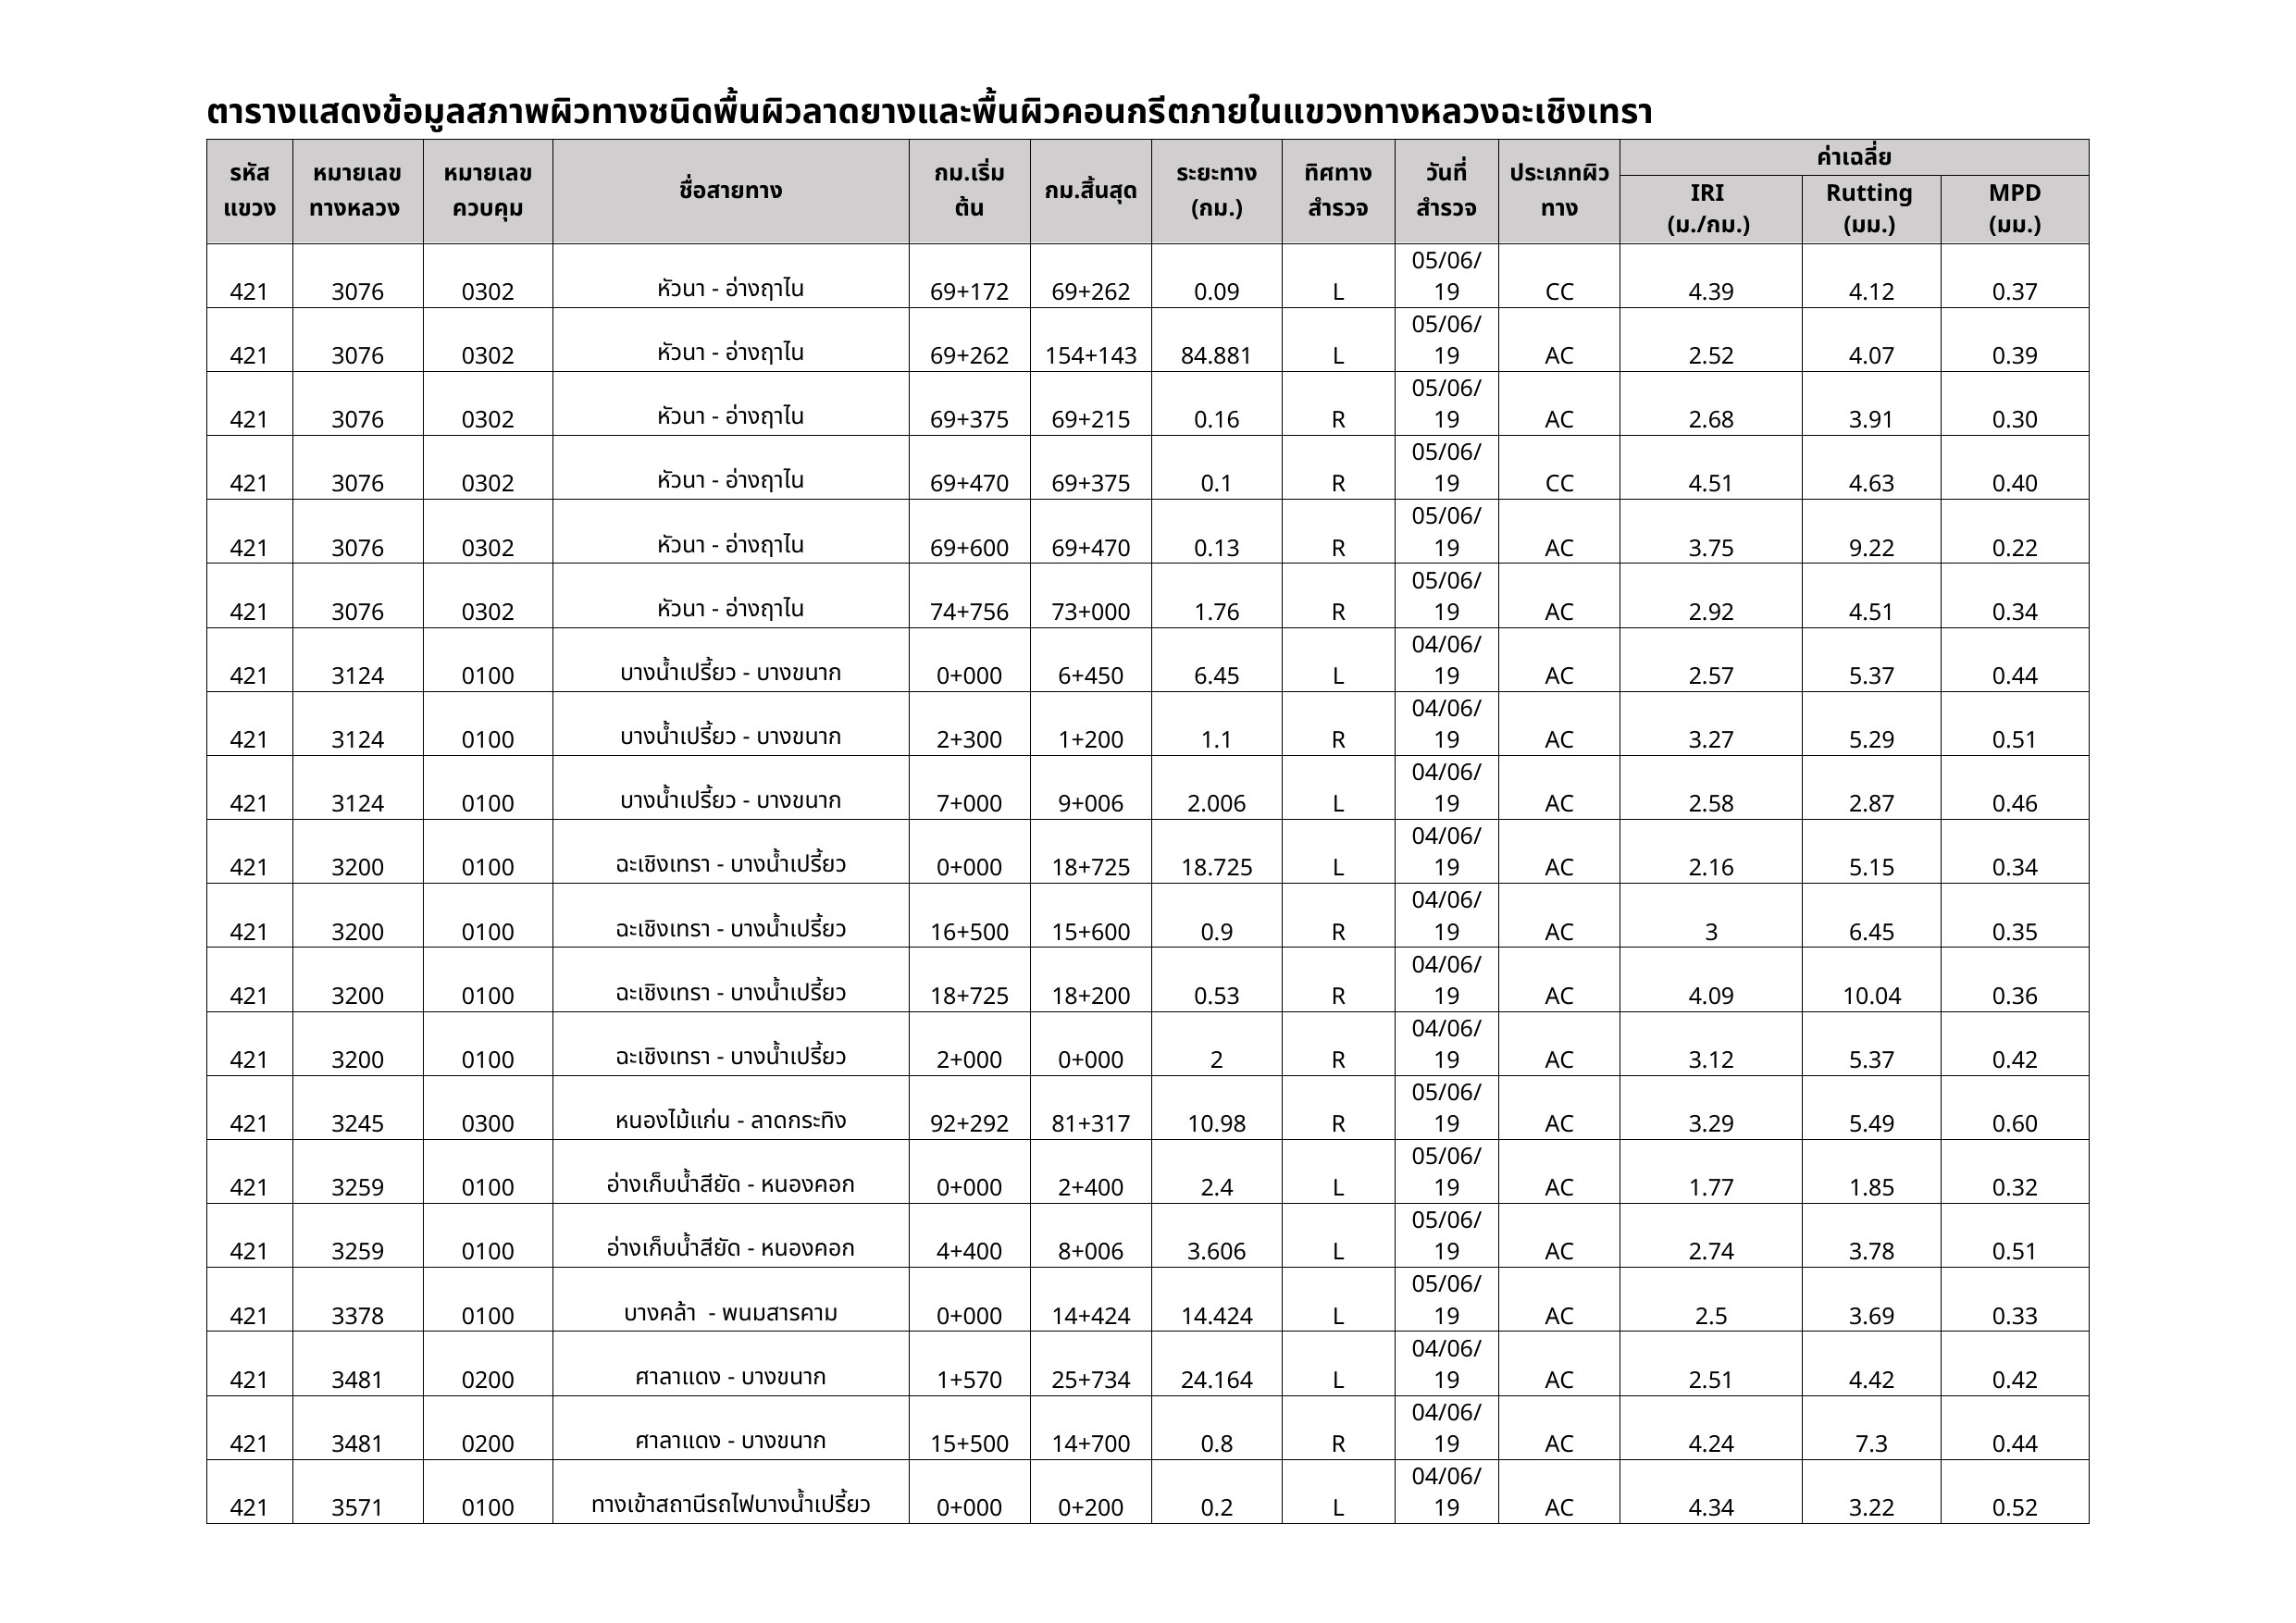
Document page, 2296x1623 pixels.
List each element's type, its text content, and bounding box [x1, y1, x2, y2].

table_cell 0.42 [1942, 1332, 2089, 1394]
table_cell L [1283, 628, 1395, 691]
table_cell 05/06/19 [1396, 308, 1498, 371]
table_cell AC [1499, 820, 1620, 883]
table_cell 3076 [293, 372, 423, 435]
table_cell AC [1499, 1396, 1620, 1459]
table_cell 6.45 [1803, 884, 1941, 947]
table_cell 6.45 [1152, 628, 1282, 691]
table_cell 0100 [424, 692, 552, 755]
table_cell ฉะเชิงเทรา - บางน้ำเปรี้ยว [553, 884, 909, 947]
table_cell 3259 [293, 1204, 423, 1267]
table_cell 5.49 [1803, 1076, 1941, 1139]
table_cell AC [1499, 1204, 1620, 1267]
table_cell 7+000 [910, 756, 1030, 819]
table_cell 05/06/19 [1396, 436, 1498, 499]
table_cell 2+300 [910, 692, 1030, 755]
table_cell ศาลาแดง - บางขนาก [553, 1396, 909, 1459]
table_cell 5.29 [1803, 692, 1941, 755]
table_cell 2+000 [910, 1012, 1030, 1075]
table_cell 3.69 [1803, 1268, 1941, 1331]
table_cell R [1283, 1396, 1395, 1459]
table_cell 421 [207, 1204, 292, 1267]
table_cell 2.16 [1620, 820, 1802, 883]
table_cell 6+450 [1031, 628, 1151, 691]
table_cell 421 [207, 1012, 292, 1075]
table_cell 69+375 [910, 372, 1030, 435]
table_cell 04/06/19 [1396, 1332, 1498, 1394]
table_cell 0.2 [1152, 1460, 1282, 1523]
table_cell 0.51 [1942, 692, 2089, 755]
table_cell ชื่อสายทาง [553, 140, 909, 242]
table_cell 0.51 [1942, 1204, 2089, 1267]
table_cell 3481 [293, 1396, 423, 1459]
table_cell 0.44 [1942, 1396, 2089, 1459]
table_cell 81+317 [1031, 1076, 1151, 1139]
table_cell 69+600 [910, 500, 1030, 563]
table_cell 92+292 [910, 1076, 1030, 1139]
table_cell 0.36 [1942, 948, 2089, 1010]
table_cell 69+375 [1031, 436, 1151, 499]
table_cell 15+600 [1031, 884, 1151, 947]
table_cell 04/06/19 [1396, 820, 1498, 883]
table_cell 3.12 [1620, 1012, 1802, 1075]
table_cell L [1283, 244, 1395, 307]
table_cell 421 [207, 948, 292, 1010]
table_cell 421 [207, 1396, 292, 1459]
table_cell 3.75 [1620, 500, 1802, 563]
table_cell ประเภทผิวทาง [1499, 140, 1620, 242]
table_cell AC [1499, 1076, 1620, 1139]
table_cell 05/06/19 [1396, 1076, 1498, 1139]
table_cell 04/06/19 [1396, 1012, 1498, 1075]
table_cell 0.44 [1942, 628, 2089, 691]
table_cell 3.78 [1803, 1204, 1941, 1267]
table_cell หัวนา - อ่างฤาไน [553, 564, 909, 626]
table_cell AC [1499, 1268, 1620, 1331]
table_cell 5.37 [1803, 628, 1941, 691]
table_cell วันที่สำรวจ [1396, 140, 1498, 242]
table_cell 0100 [424, 756, 552, 819]
table_cell 3.606 [1152, 1204, 1282, 1267]
table_cell 2.87 [1803, 756, 1941, 819]
table_cell 73+000 [1031, 564, 1151, 626]
table_cell 3076 [293, 564, 423, 626]
table_cell R [1283, 948, 1395, 1010]
table_cell 421 [207, 372, 292, 435]
table_cell ฉะเชิงเทรา - บางน้ำเปรี้ยว [553, 820, 909, 883]
table_cell 3.29 [1620, 1076, 1802, 1139]
table_cell 0300 [424, 1076, 552, 1139]
table_cell 5.37 [1803, 1012, 1941, 1075]
table_cell 421 [207, 564, 292, 626]
table_cell 0.34 [1942, 564, 2089, 626]
table_cell AC [1499, 884, 1620, 947]
table_cell R [1283, 884, 1395, 947]
table_cell ฉะเชิงเทรา - บางน้ำเปรี้ยว [553, 948, 909, 1010]
table_cell 04/06/19 [1396, 756, 1498, 819]
table_cell 421 [207, 1332, 292, 1394]
table_cell ศาลาแดง - บางขนาก [553, 1332, 909, 1394]
table_cell 14.424 [1152, 1268, 1282, 1331]
table_cell 05/06/19 [1396, 564, 1498, 626]
table_cell 4.09 [1620, 948, 1802, 1010]
table_cell L [1283, 1332, 1395, 1394]
table_cell 24.164 [1152, 1332, 1282, 1394]
table_cell AC [1499, 628, 1620, 691]
table_cell 0+000 [910, 1268, 1030, 1331]
table_cell 2.006 [1152, 756, 1282, 819]
table_cell 3076 [293, 500, 423, 563]
table_cell 421 [207, 1140, 292, 1203]
table_cell หัวนา - อ่างฤาไน [553, 436, 909, 499]
table_cell 05/06/19 [1396, 500, 1498, 563]
table_cell 04/06/19 [1396, 692, 1498, 755]
table_cell 4.07 [1803, 308, 1941, 371]
table_cell ฉะเชิงเทรา - บางน้ำเปรี้ยว [553, 1012, 909, 1075]
table_cell 2.52 [1620, 308, 1802, 371]
table_cell L [1283, 1460, 1395, 1523]
table_cell 69+172 [910, 244, 1030, 307]
table_cell AC [1499, 372, 1620, 435]
table_cell AC [1499, 500, 1620, 563]
table_cell 0302 [424, 436, 552, 499]
table_cell 1.1 [1152, 692, 1282, 755]
table_cell 3124 [293, 756, 423, 819]
table_cell 3571 [293, 1460, 423, 1523]
table_cell 04/06/19 [1396, 628, 1498, 691]
table_cell 18+200 [1031, 948, 1151, 1010]
table_cell 69+262 [1031, 244, 1151, 307]
table_cell CC [1499, 244, 1620, 307]
table_cell 0100 [424, 884, 552, 947]
table_cell 69+262 [910, 308, 1030, 371]
table_cell 0.53 [1152, 948, 1282, 1010]
table_cell 0100 [424, 1204, 552, 1267]
table_cell 1.76 [1152, 564, 1282, 626]
table_cell 3378 [293, 1268, 423, 1331]
table_cell 69+470 [910, 436, 1030, 499]
table_cell อ่างเก็บน้ำสียัด - หนองคอก [553, 1140, 909, 1203]
table_cell 0.34 [1942, 820, 2089, 883]
table_cell Rutting (มม.) [1803, 176, 1941, 242]
table_cell 0+000 [910, 820, 1030, 883]
table_cell AC [1499, 756, 1620, 819]
table_cell 2.51 [1620, 1332, 1802, 1394]
table_cell 69+470 [1031, 500, 1151, 563]
table_cell 421 [207, 692, 292, 755]
table_cell 69+215 [1031, 372, 1151, 435]
table_cell L [1283, 308, 1395, 371]
table_cell R [1283, 1012, 1395, 1075]
table_cell 4.24 [1620, 1396, 1802, 1459]
table_cell 421 [207, 1268, 292, 1331]
table_cell 0.40 [1942, 436, 2089, 499]
table_cell 9.22 [1803, 500, 1941, 563]
table_cell R [1283, 564, 1395, 626]
table_cell L [1283, 756, 1395, 819]
table_cell บางน้ำเปรี้ยว - บางขนาก [553, 628, 909, 691]
table_cell 421 [207, 500, 292, 563]
table_cell 3124 [293, 628, 423, 691]
table_cell 1.77 [1620, 1140, 1802, 1203]
table_cell ทิศทางสำรวจ [1283, 140, 1395, 242]
table_cell L [1283, 1268, 1395, 1331]
table_cell 3.22 [1803, 1460, 1941, 1523]
table_cell 421 [207, 308, 292, 371]
table_cell 3259 [293, 1140, 423, 1203]
table_cell 0.9 [1152, 884, 1282, 947]
table_cell 05/06/19 [1396, 244, 1498, 307]
table_cell 7.3 [1803, 1396, 1941, 1459]
table_cell 0.09 [1152, 244, 1282, 307]
table_cell AC [1499, 692, 1620, 755]
table_cell บางน้ำเปรี้ยว - บางขนาก [553, 692, 909, 755]
table_cell IRI (ม./กม.) [1620, 176, 1802, 242]
table_cell 4.51 [1803, 564, 1941, 626]
table_cell 2.5 [1620, 1268, 1802, 1331]
table_cell 5.15 [1803, 820, 1941, 883]
table_cell 0302 [424, 564, 552, 626]
table_cell 0302 [424, 244, 552, 307]
table_cell 4+400 [910, 1204, 1030, 1267]
table_cell 0100 [424, 1140, 552, 1203]
table_cell 0.16 [1152, 372, 1282, 435]
table_cell 05/06/19 [1396, 1204, 1498, 1267]
table_cell R [1283, 692, 1395, 755]
table_cell 4.34 [1620, 1460, 1802, 1523]
table_cell 0200 [424, 1396, 552, 1459]
table_cell 3245 [293, 1076, 423, 1139]
table_cell 3200 [293, 820, 423, 883]
table_cell MPD (มม.) [1942, 176, 2089, 242]
table_cell ระยะทาง (กม.) [1152, 140, 1282, 242]
table_cell 0100 [424, 1268, 552, 1331]
table_cell AC [1499, 1140, 1620, 1203]
table_cell หมายเลขควบคุม [424, 140, 552, 242]
table_cell 16+500 [910, 884, 1030, 947]
table_cell AC [1499, 308, 1620, 371]
table_cell 0302 [424, 308, 552, 371]
table_cell 2.68 [1620, 372, 1802, 435]
table_cell 421 [207, 436, 292, 499]
table_cell 0.42 [1942, 1012, 2089, 1075]
table_cell หัวนา - อ่างฤาไน [553, 372, 909, 435]
table_cell 3481 [293, 1332, 423, 1394]
table_cell 3200 [293, 948, 423, 1010]
table_cell 05/06/19 [1396, 1140, 1498, 1203]
table_cell 04/06/19 [1396, 948, 1498, 1010]
table_cell 3076 [293, 308, 423, 371]
table_cell 15+500 [910, 1396, 1030, 1459]
table_cell 0.60 [1942, 1076, 2089, 1139]
table_cell AC [1499, 948, 1620, 1010]
table_cell 0.35 [1942, 884, 2089, 947]
table_cell 2.92 [1620, 564, 1802, 626]
table_cell 0+000 [910, 1460, 1030, 1523]
table_cell 0100 [424, 628, 552, 691]
table_cell 2.57 [1620, 628, 1802, 691]
table_cell 05/06/19 [1396, 372, 1498, 435]
table_cell 25+734 [1031, 1332, 1151, 1394]
table_cell 0.22 [1942, 500, 2089, 563]
table_cell กม.เริ่มต้น [910, 140, 1030, 242]
table_cell L [1283, 1204, 1395, 1267]
table_cell 1+200 [1031, 692, 1151, 755]
table_cell 0+000 [1031, 1012, 1151, 1075]
table_cell 421 [207, 628, 292, 691]
table_cell 421 [207, 1460, 292, 1523]
table_cell AC [1499, 1460, 1620, 1523]
table_cell 0.46 [1942, 756, 2089, 819]
table_cell 1+570 [910, 1332, 1030, 1394]
table_cell 421 [207, 756, 292, 819]
table_cell R [1283, 372, 1395, 435]
table_cell 0+000 [910, 628, 1030, 691]
table_cell 0302 [424, 500, 552, 563]
table_cell 421 [207, 1076, 292, 1139]
table_cell 18.725 [1152, 820, 1282, 883]
table_cell 2.4 [1152, 1140, 1282, 1203]
table_cell บางคล้า - พนมสารคาม [553, 1268, 909, 1331]
table_cell 0100 [424, 1012, 552, 1075]
table_cell 4.39 [1620, 244, 1802, 307]
table_cell 421 [207, 244, 292, 307]
table_cell บางน้ำเปรี้ยว - บางขนาก [553, 756, 909, 819]
table_cell 0.13 [1152, 500, 1282, 563]
table_cell 0302 [424, 372, 552, 435]
table_cell AC [1499, 564, 1620, 626]
table_cell กม.สิ้นสุด [1031, 140, 1151, 242]
table_cell หัวนา - อ่างฤาไน [553, 308, 909, 371]
table_cell 10.04 [1803, 948, 1941, 1010]
table_cell รหัสแขวง [207, 140, 292, 242]
table_cell 421 [207, 884, 292, 947]
table_cell 0.37 [1942, 244, 2089, 307]
table_cell 0.33 [1942, 1268, 2089, 1331]
table_cell AC [1499, 1012, 1620, 1075]
table_cell CC [1499, 436, 1620, 499]
table_cell 8+006 [1031, 1204, 1151, 1267]
table_cell หัวนา - อ่างฤาไน [553, 244, 909, 307]
table_cell 0.52 [1942, 1460, 2089, 1523]
table_cell 74+756 [910, 564, 1030, 626]
table_cell 3.27 [1620, 692, 1802, 755]
table_cell R [1283, 436, 1395, 499]
table_cell 3076 [293, 244, 423, 307]
table_cell 4.42 [1803, 1332, 1941, 1394]
table_cell 4.51 [1620, 436, 1802, 499]
table_cell 4.63 [1803, 436, 1941, 499]
table_cell 0.8 [1152, 1396, 1282, 1459]
table_cell AC [1499, 1332, 1620, 1394]
table_cell 3 [1620, 884, 1802, 947]
table_cell 2.58 [1620, 756, 1802, 819]
table_cell 18+725 [1031, 820, 1151, 883]
table_cell 18+725 [910, 948, 1030, 1010]
table_cell 0.39 [1942, 308, 2089, 371]
table_cell 0100 [424, 820, 552, 883]
table_cell L [1283, 820, 1395, 883]
table_cell 0200 [424, 1332, 552, 1394]
table_cell 2.74 [1620, 1204, 1802, 1267]
table_cell 3124 [293, 692, 423, 755]
table_cell 0+200 [1031, 1460, 1151, 1523]
table_cell ค่าเฉลี่ย [1620, 140, 2089, 175]
table_cell 14+700 [1031, 1396, 1151, 1459]
table_cell 2+400 [1031, 1140, 1151, 1203]
table_cell 3200 [293, 884, 423, 947]
table_cell 0.1 [1152, 436, 1282, 499]
table_cell 421 [207, 820, 292, 883]
table_cell หัวนา - อ่างฤาไน [553, 500, 909, 563]
table_cell L [1283, 1140, 1395, 1203]
table_cell 0+000 [910, 1140, 1030, 1203]
table_cell 1.85 [1803, 1140, 1941, 1203]
table_cell 154+143 [1031, 308, 1151, 371]
table_cell 3.91 [1803, 372, 1941, 435]
table_cell อ่างเก็บน้ำสียัด - หนองคอก [553, 1204, 909, 1267]
table_cell 05/06/19 [1396, 1268, 1498, 1331]
table_cell 0100 [424, 1460, 552, 1523]
table_cell R [1283, 500, 1395, 563]
table_header ตารางแสดงข้อมูลสภาพผิวทางชนิดพื้นผิวลาดยางและพื้นผิวคอนกรีตภายในแขวงทางหลวงฉะเชิงเทรา [206, 87, 2089, 139]
table_cell 0.32 [1942, 1140, 2089, 1203]
table_cell 0.30 [1942, 372, 2089, 435]
table_cell 14+424 [1031, 1268, 1151, 1331]
table_cell หมายเลขทางหลวง [293, 140, 423, 242]
table_cell 3200 [293, 1012, 423, 1075]
table_cell 0100 [424, 948, 552, 1010]
table_cell R [1283, 1076, 1395, 1139]
table_cell 10.98 [1152, 1076, 1282, 1139]
table_cell 3076 [293, 436, 423, 499]
table_cell 9+006 [1031, 756, 1151, 819]
table_cell 4.12 [1803, 244, 1941, 307]
table_cell ทางเข้าสถานีรถไฟบางน้ำเปรี้ยว [553, 1460, 909, 1523]
table_cell 04/06/19 [1396, 884, 1498, 947]
table_cell 84.881 [1152, 308, 1282, 371]
table_cell 2 [1152, 1012, 1282, 1075]
table_cell 04/06/19 [1396, 1460, 1498, 1523]
table_cell 04/06/19 [1396, 1396, 1498, 1459]
table_cell หนองไม้แก่น - ลาดกระทิง [553, 1076, 909, 1139]
